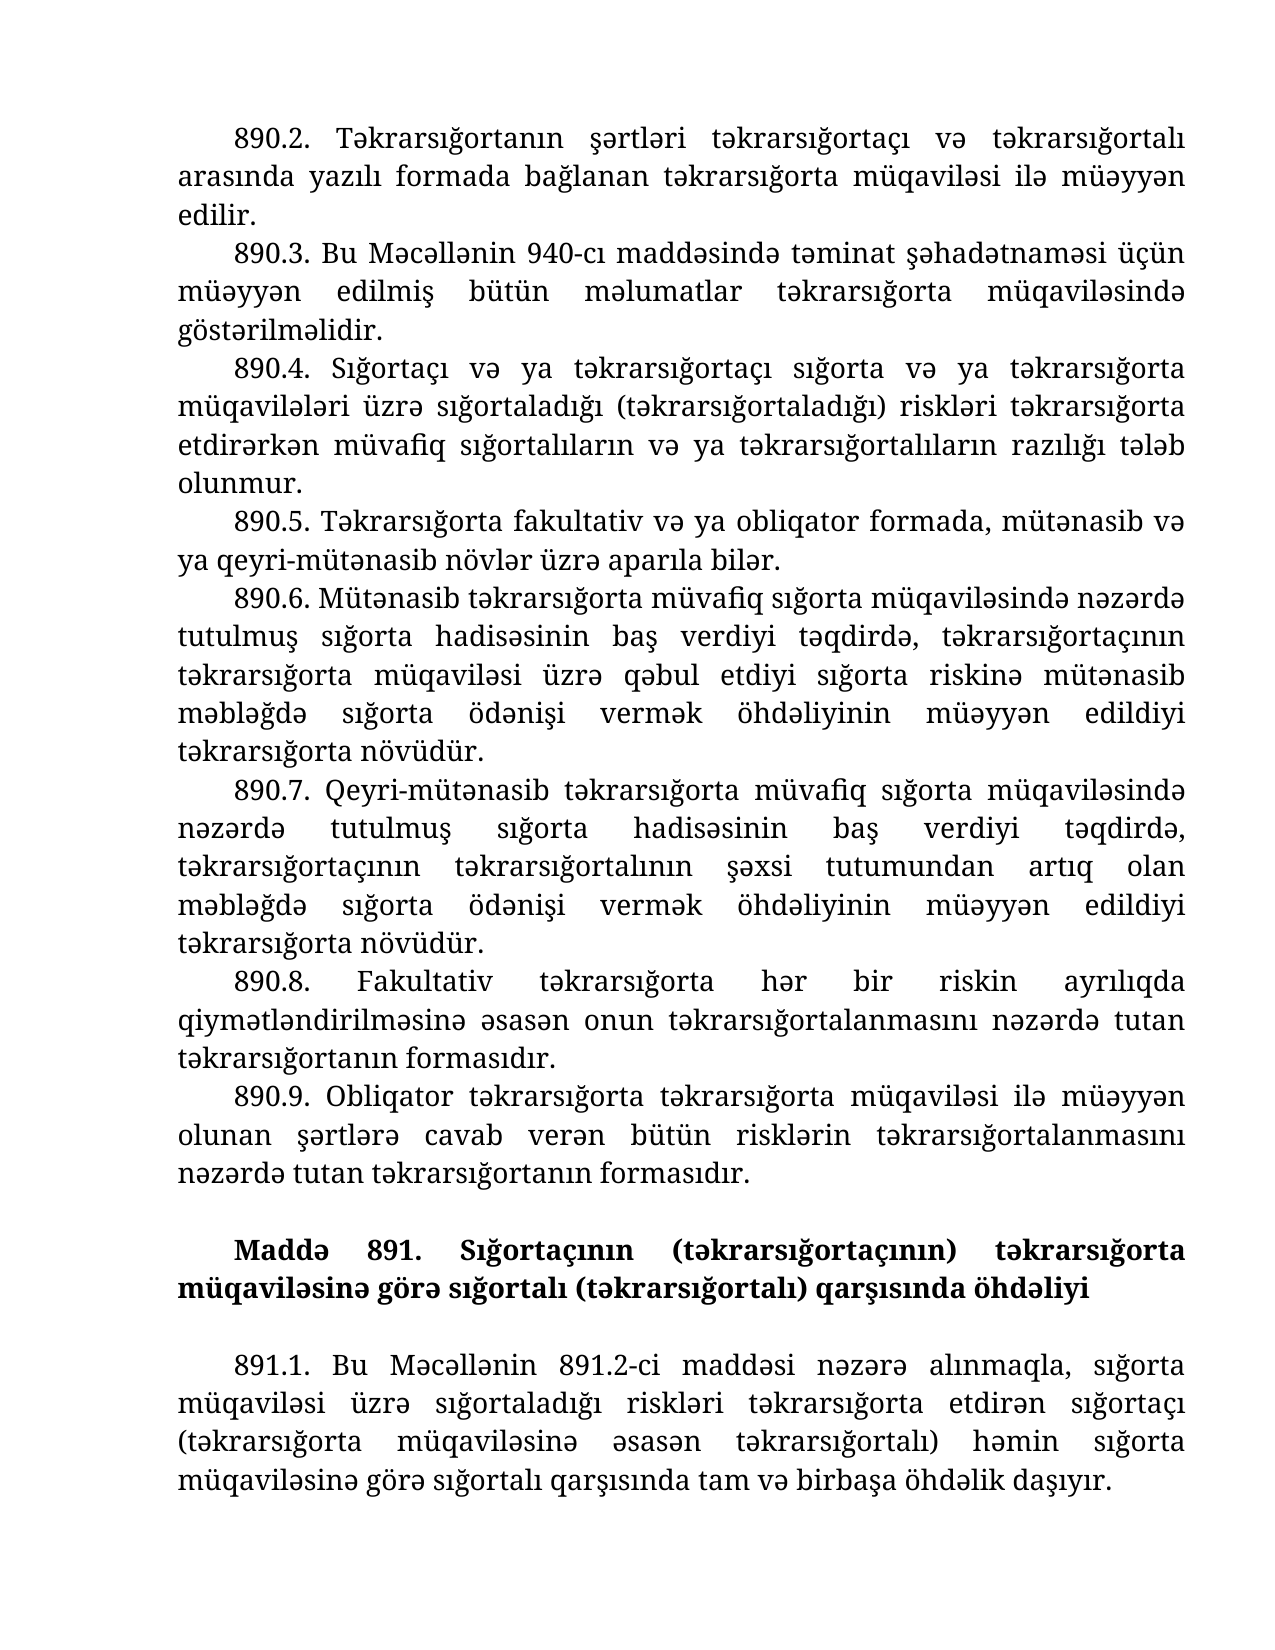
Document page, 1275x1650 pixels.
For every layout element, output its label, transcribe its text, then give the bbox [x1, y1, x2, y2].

text 890.9. Obliqator təkrarsığorta təkrarsığorta müqaviləsi ilə müəyyən olunan şərtlərə cavab verən bütün risklərin təkrarsığortalanmasını nəzərdə tutan təkrarsığortanın formasıdır. [177, 1076, 1186, 1191]
text 890.7. Qeyri-mütənasib təkrarsığorta müvafiq sığorta müqaviləsində nəzərdə tutulmuş sığorta hadisəsinin baş verdiyi təqdirdə, təkrarsığortaçının təkrarsığortalının şəxsi tutumundan artıq olan məbləğdə sığorta ödənişi vermək öhdəliyinin müəyyən edildiyi təkrarsığorta növüdür. [177, 770, 1186, 961]
text Maddə 891. Sığortaçının (təkrarsığortaçının) təkrarsığorta müqaviləsinə görə sığortalı (təkrarsığortalı) qarşısında öhdəliyi [177, 1230, 1186, 1306]
text 890.3. Bu Məcəllənin 940-cı maddəsində təminat şəhadətnaməsi üçün müəyyən edilmiş bütün məlumatlar təkrarsığorta müqaviləsində göstərilməlidir. [177, 233, 1186, 348]
text 891.1. Bu Məcəllənin 891.2-ci maddəsi nəzərə alınmaqla, sığorta müqaviləsi üzrə sığortaladığı riskləri təkrarsığorta etdirən sığortaçı (təkrarsığorta müqaviləsinə əsasən təkrarsığortalı) həmin sığorta müqaviləsinə görə sığortalı qarşısında tam və birbaşa öhdəlik daşıyır. [177, 1345, 1186, 1498]
text 890.4. Sığortaçı və ya təkrarsığortaçı sığorta və ya təkrarsığorta müqavilələri üzrə sığortaladığı (təkrarsığortaladığı) riskləri təkrarsığorta etdirərkən müvafiq sığortalıların və ya təkrarsığortalıların razılığı tələb olunmur. [177, 348, 1186, 501]
text 890.8. Fakultativ təkrarsığorta hər bir riskin ayrılıqda qiymətləndirilməsinə əsasən onun təkrarsığortalanmasını nəzərdə tutan təkrarsığortanın formasıdır. [177, 961, 1186, 1076]
text 890.5. Təkrarsığorta fakultativ və ya obliqator formada, mütənasib və ya qeyri-mütənasib növlər üzrə aparıla bilər. [177, 501, 1186, 578]
text 890.6. Mütənasib təkrarsığorta müvafiq sığorta müqaviləsində nəzərdə tutulmuş sığorta hadisəsinin baş verdiyi təqdirdə, təkrarsığortaçının təkrarsığorta müqaviləsi üzrə qəbul etdiyi sığorta riskinə mütənasib məbləğdə sığorta ödənişi vermək öhdəliyinin müəyyən edildiyi təkrarsığorta növüdür. [177, 578, 1186, 770]
text 890.2. Təkrarsığortanın şərtləri təkrarsığortaçı və təkrarsığortalı arasında yazılı formada bağlanan təkrarsığorta müqaviləsi ilə müəyyən edilir. [177, 118, 1186, 233]
